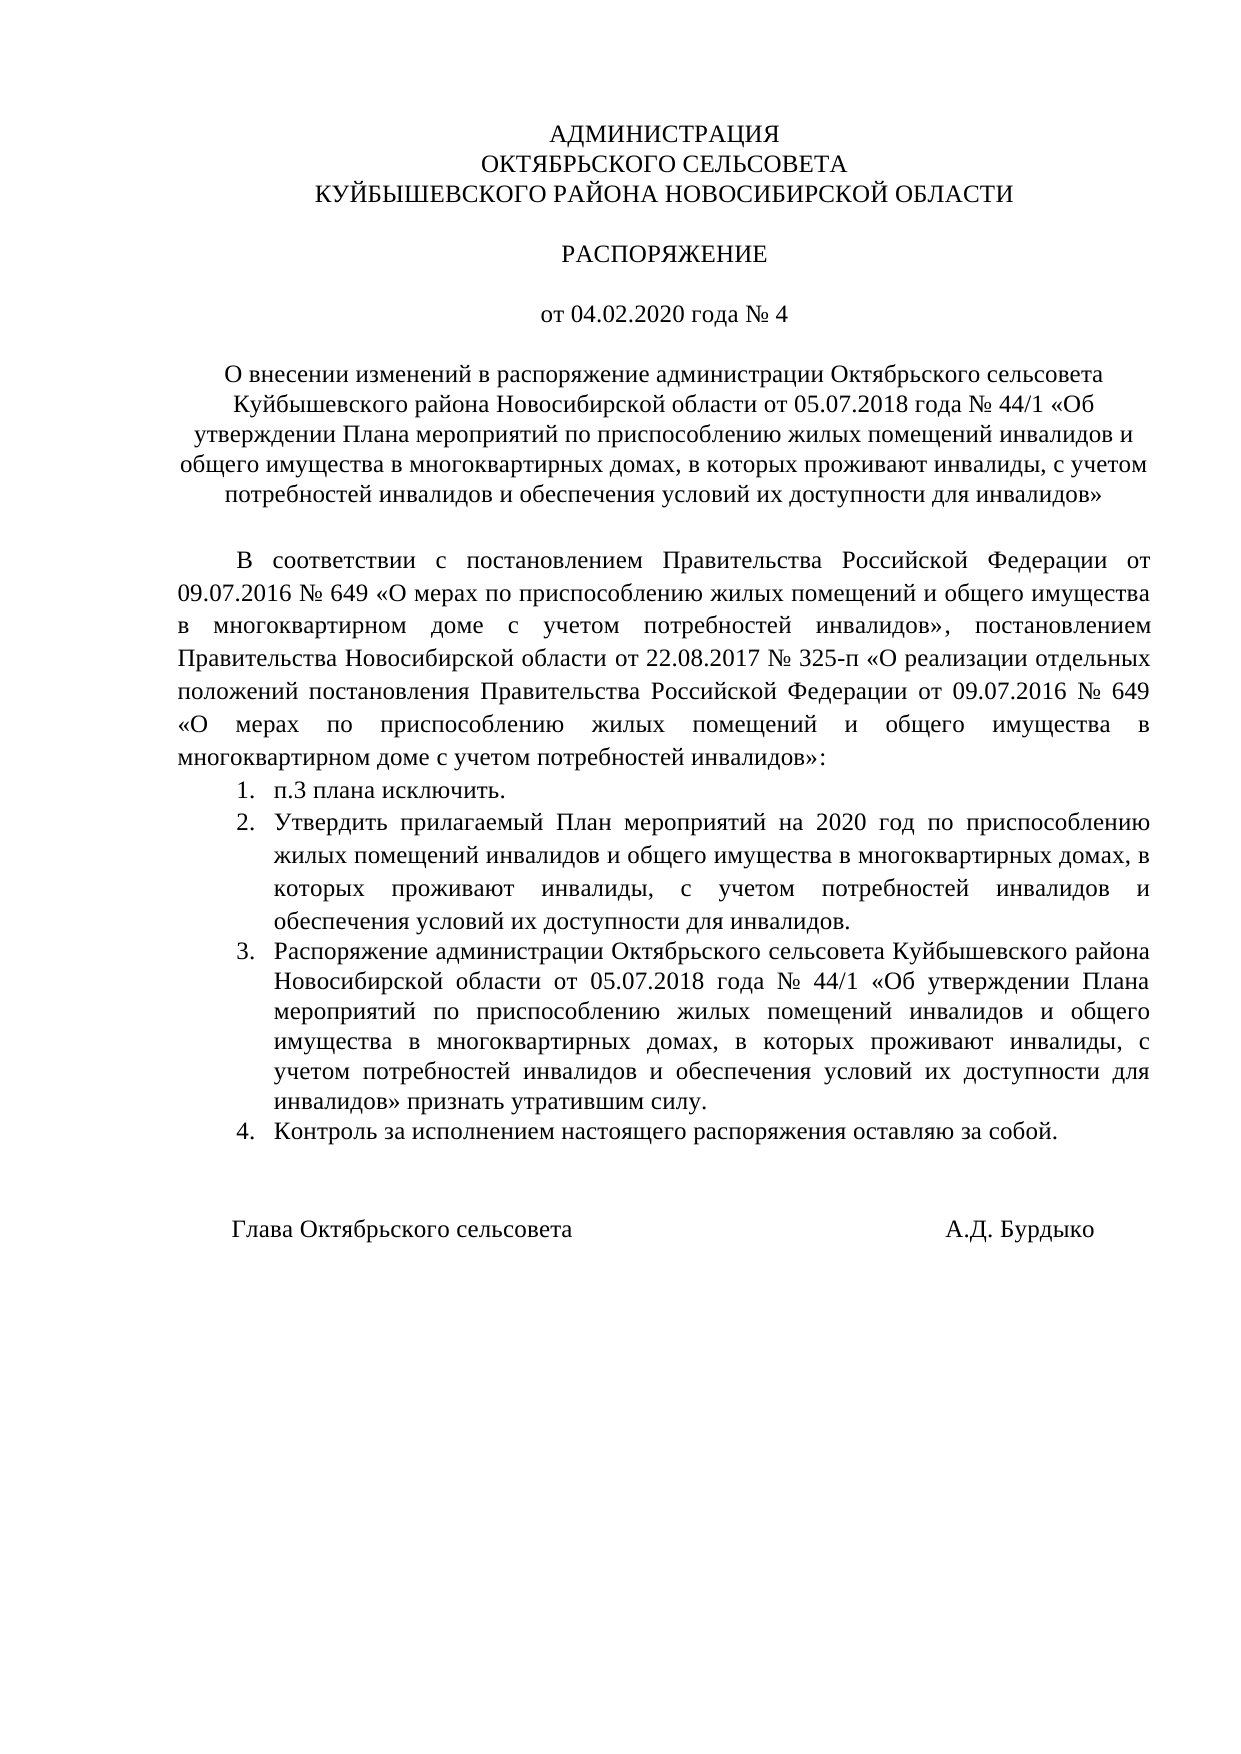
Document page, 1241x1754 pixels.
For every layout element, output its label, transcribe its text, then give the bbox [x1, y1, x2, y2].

list Контроль за исполнением настоящего распоряжения оставляю за собой. [236, 1115, 1152, 1145]
text Глава Октябрьского сельсовета А.Д. Бурдыко [177, 1210, 1152, 1243]
text В соответствии с постановлением Правительства Российской Федерации от 09.07.2016 № 649 «О мерах по приспособлению жилых помещений и общего имущества в многоквартирном доме с учетом потребностей инвалидов», постановлением Правительства Новосибирской области от 22.08.2017 № 325-п «О реализации отдельных положений постановления Правительства Российской Федерации от 09.07.2016 № 649 «О мерах по приспособлению жилых помещений и общего имущества в многоквартирном доме с учетом потребностей инвалидов»: [177, 541, 1152, 771]
text РАСПОРЯЖЕНИЕ [177, 238, 1152, 268]
text Куйбышевского района Новосибирской области от 05.07.2018 года № 44/1 «Об утверждении Плана мероприятий по приспособлению жилых помещений инвалидов и общего имущества в многоквартирных домах, в которых проживают инвалиды, с учетом потребностей инвалидов и обеспечения условий их доступности для инвалидов» [177, 388, 1152, 508]
list Утвердить прилагаемый План мероприятий на 2020 год по приспособлению жилых помещений инвалидов и общего имущества в многоквартирных домах, в которых проживают инвалиды, с учетом потребностей инвалидов и обеспечения условий их доступности для инвалидов. [236, 803, 1152, 935]
text от 04.02.2020 года № 4 [177, 298, 1152, 328]
text ОКТЯБРЬСКОГО СЕЛЬСОВЕТА [177, 148, 1152, 178]
list п.3 плана исключить. [236, 771, 1152, 803]
text КУЙБЫШЕВСКОГО РАЙОНА НОВОСИБИРСКОЙ ОБЛАСТИ [177, 178, 1152, 208]
text О внесении изменений в распоряжение администрации Октябрьского сельсовета [177, 358, 1152, 388]
list Распоряжение администрации Октябрьского сельсовета Куйбышевского района Новосибирской области от 05.07.2018 года № 44/1 «Об утверждении Плана мероприятий по приспособлению жилых помещений инвалидов и общего имущества в многоквартирных домах, в которых проживают инвалиды, с учетом потребностей инвалидов и обеспечения условий их доступности для инвалидов» признать утратившим силу. [236, 935, 1152, 1115]
text АДМИНИСТРАЦИЯ [177, 118, 1152, 148]
